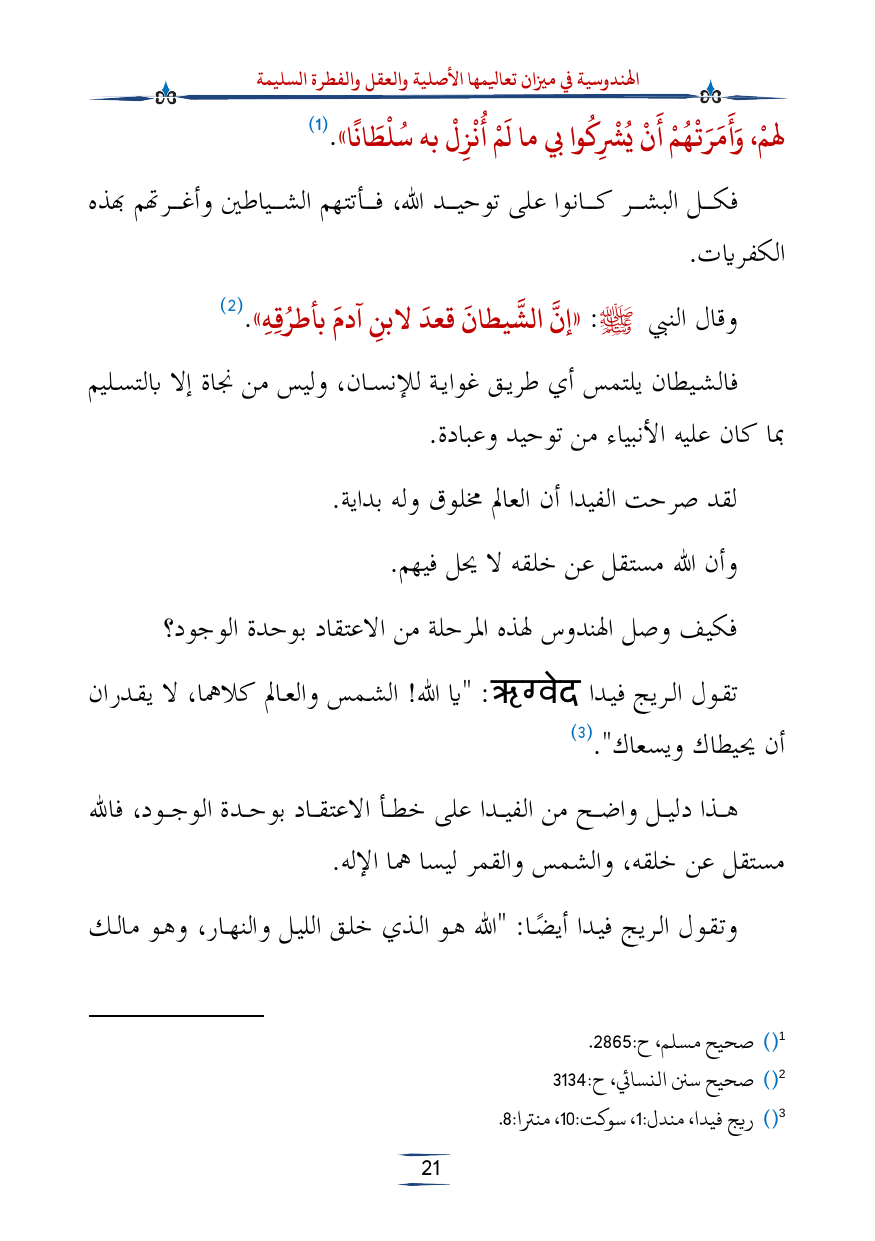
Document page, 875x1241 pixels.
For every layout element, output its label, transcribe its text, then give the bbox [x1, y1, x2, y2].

text وقال النبي ﷺ: «إنَّ الشَّيطانَ قعدَ لابنِ آدمَ بأطرُقِهِ».() [89, 286, 785, 338]
text لقد صرحت الفيدا أن العالم مخلوق وله بداية. [89, 468, 785, 520]
picture [88, 72, 788, 106]
picture [396, 1153, 450, 1187]
text وأن الله مستقل عن خلقه لا يحل فيهم. [89, 532, 785, 584]
text فكل البشر كانوا على توحيد الله، فأتتهم الشياطين وأغرتهم بهذه الكفريات. [89, 170, 785, 274]
text فالشيطان يلتمس أي طريق غواية للإنسان، وليس من نجاة إلا بالتسليم بما كان عليه الأنبياء من توحيد وعبادة. [89, 351, 785, 455]
text وتقول الريج فيدا أيضًا: "الله هو الذي خلق الليل والنهار، وهو مالك الدنيا وما فيها، وهو الذي خلق الشمس والقمر، والأرض والسماء".() [89, 895, 785, 947]
text فكيف وصل الهندوس لهذه المرحلة من الاعتقاد بوحدة الوجود؟ [89, 597, 785, 649]
text تقول الريج فيدا ऋग्वेद: "يا الله! الشمس والعالم كلاهما، لا يقدران أن يحيطاك ويسعاك".() [89, 661, 785, 766]
text هذا دليل واضح من الفيدا على خطأ الاعتقاد بوحدة الوجود، فالله مستقل عن خلقه، والشمس والقمر ليسا هما الإله. [89, 778, 785, 882]
